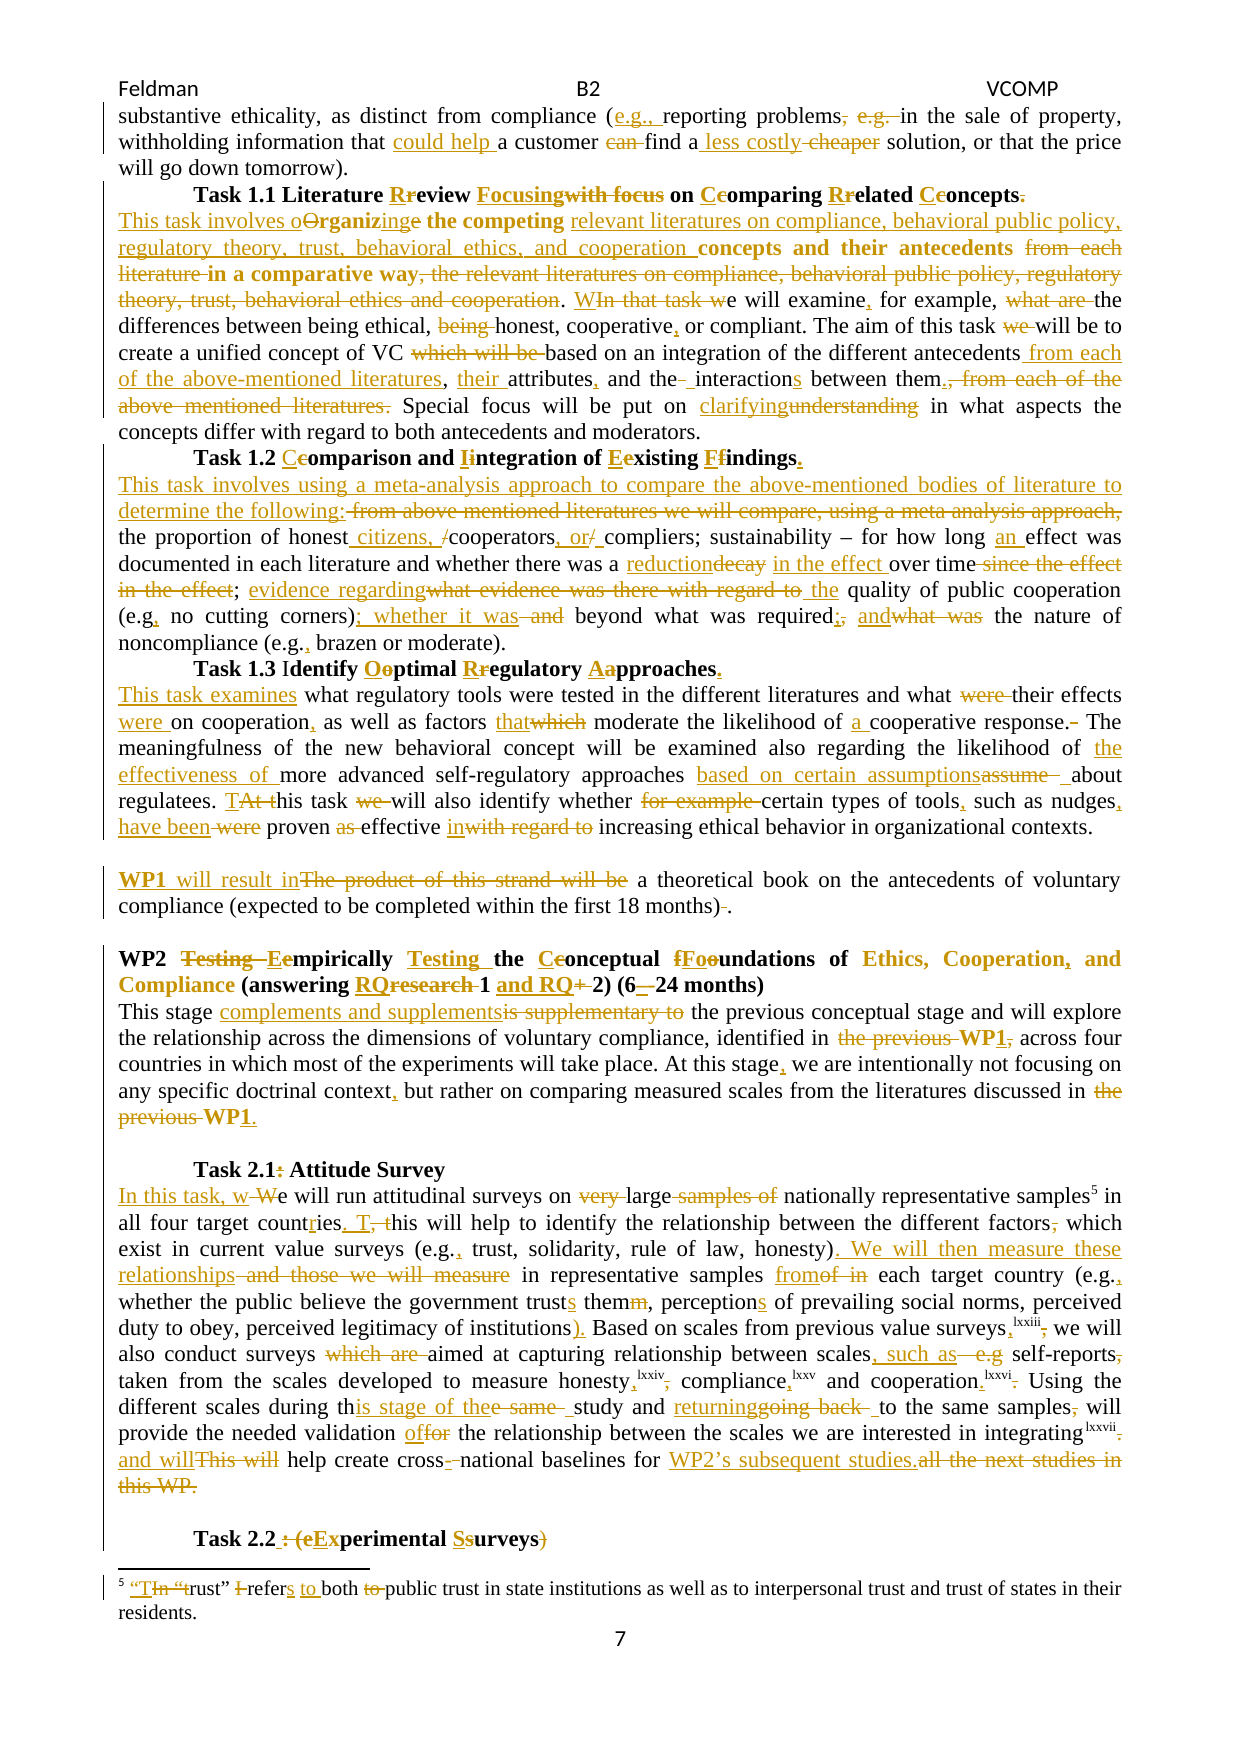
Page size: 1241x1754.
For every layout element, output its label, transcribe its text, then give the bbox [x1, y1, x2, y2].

text Task 2.2xperimental urveys [118, 1525, 1122, 1551]
text This stage the previous conceptual stage and will explore the relationship across the dimensions of voluntary compliance, identified in WP across four countries in which most of the experiments will take place. At this stage we are intentionally not focusing on any specific doctrinal context but rather on comparing measured scales from the literatures discussed in WP [118, 998, 1122, 1129]
text Task 2.1 Attitude Survey [118, 1156, 1122, 1182]
text the proportion of honestcooperatorscompliers; sustainability – for how long effect was documented in each literature and whether there was a over time; quality of public cooperation (e.g no cutting corners) beyond what was required the nature of noncompliance (e.g. brazen or moderate). [118, 471, 1122, 494]
text WP2 mpirically the onceptual undations of Ethics, Cooperation and Compliance (answering 1 2) (624 months) [118, 945, 1122, 998]
text e will run attitudinal surveys on large nationally representative samples in all four target countieshis will help to identify the relationship between the different factors which exist in current value surveys (e.g. trust, solidarity, rule of law, honesty) in representative samples each target country (e.g. whether the public believe the government trust them, perception of prevailing social norms, perceived duty to obey, perceived legitimacy of institutions Based on scales from previous value surveys we will also conduct surveys aimed at capturing relationship between scales self-reports taken from the scales developed to measure honesty compliance and cooperation Using the different scales during thstudy and to the same samples will provide the needed validation the relationship between the scales we are interested in integrating help create crossnational baselines for [118, 1182, 1122, 1498]
text the proportion of honestcooperatorscompliers; sustainability – for how long effect was documented in each literature and whether there was a over time; quality of public cooperation (e.g no cutting corners) beyond what was required the nature of noncompliance (e.g. brazen or moderate). [118, 495, 1122, 655]
text a theoretical book on the antecedents of voluntary compliance (expected to be completed within the first 18 months). [118, 866, 1122, 919]
text what regulatory tools were tested in the different literatures and what their effects on cooperation as well as factors moderate the likelihood of cooperative response. The meaningfulness of the new behavioral concept will be examined also regarding the likelihood of more advanced self-regulatory approaches about regulatees. his task will also identify whether certain types of tools such as nudges proven effective increasing ethical behavior in organizational contexts. [118, 682, 1122, 840]
text Task 1.1 Literature eview on omparing elated oncepts [118, 181, 1122, 207]
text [118, 102, 1122, 181]
text Task 1.2 omparison and ntegration of xisting indings [118, 444, 1122, 471]
text Task 1.3 Identify ptimal egulatory pproaches [118, 655, 1122, 682]
text rganiz the competing concepts and their antecedents in a comparative way. e will examine for example, the differences between being ethical, honest, cooperative or compliant. The aim of this task will be to create a unified concept of VC based on an integration of the different antecedents, attributes and theinteraction between them Special focus will be put on in what aspects the concepts differ with regard to both antecedents and moderators. [118, 207, 1122, 444]
